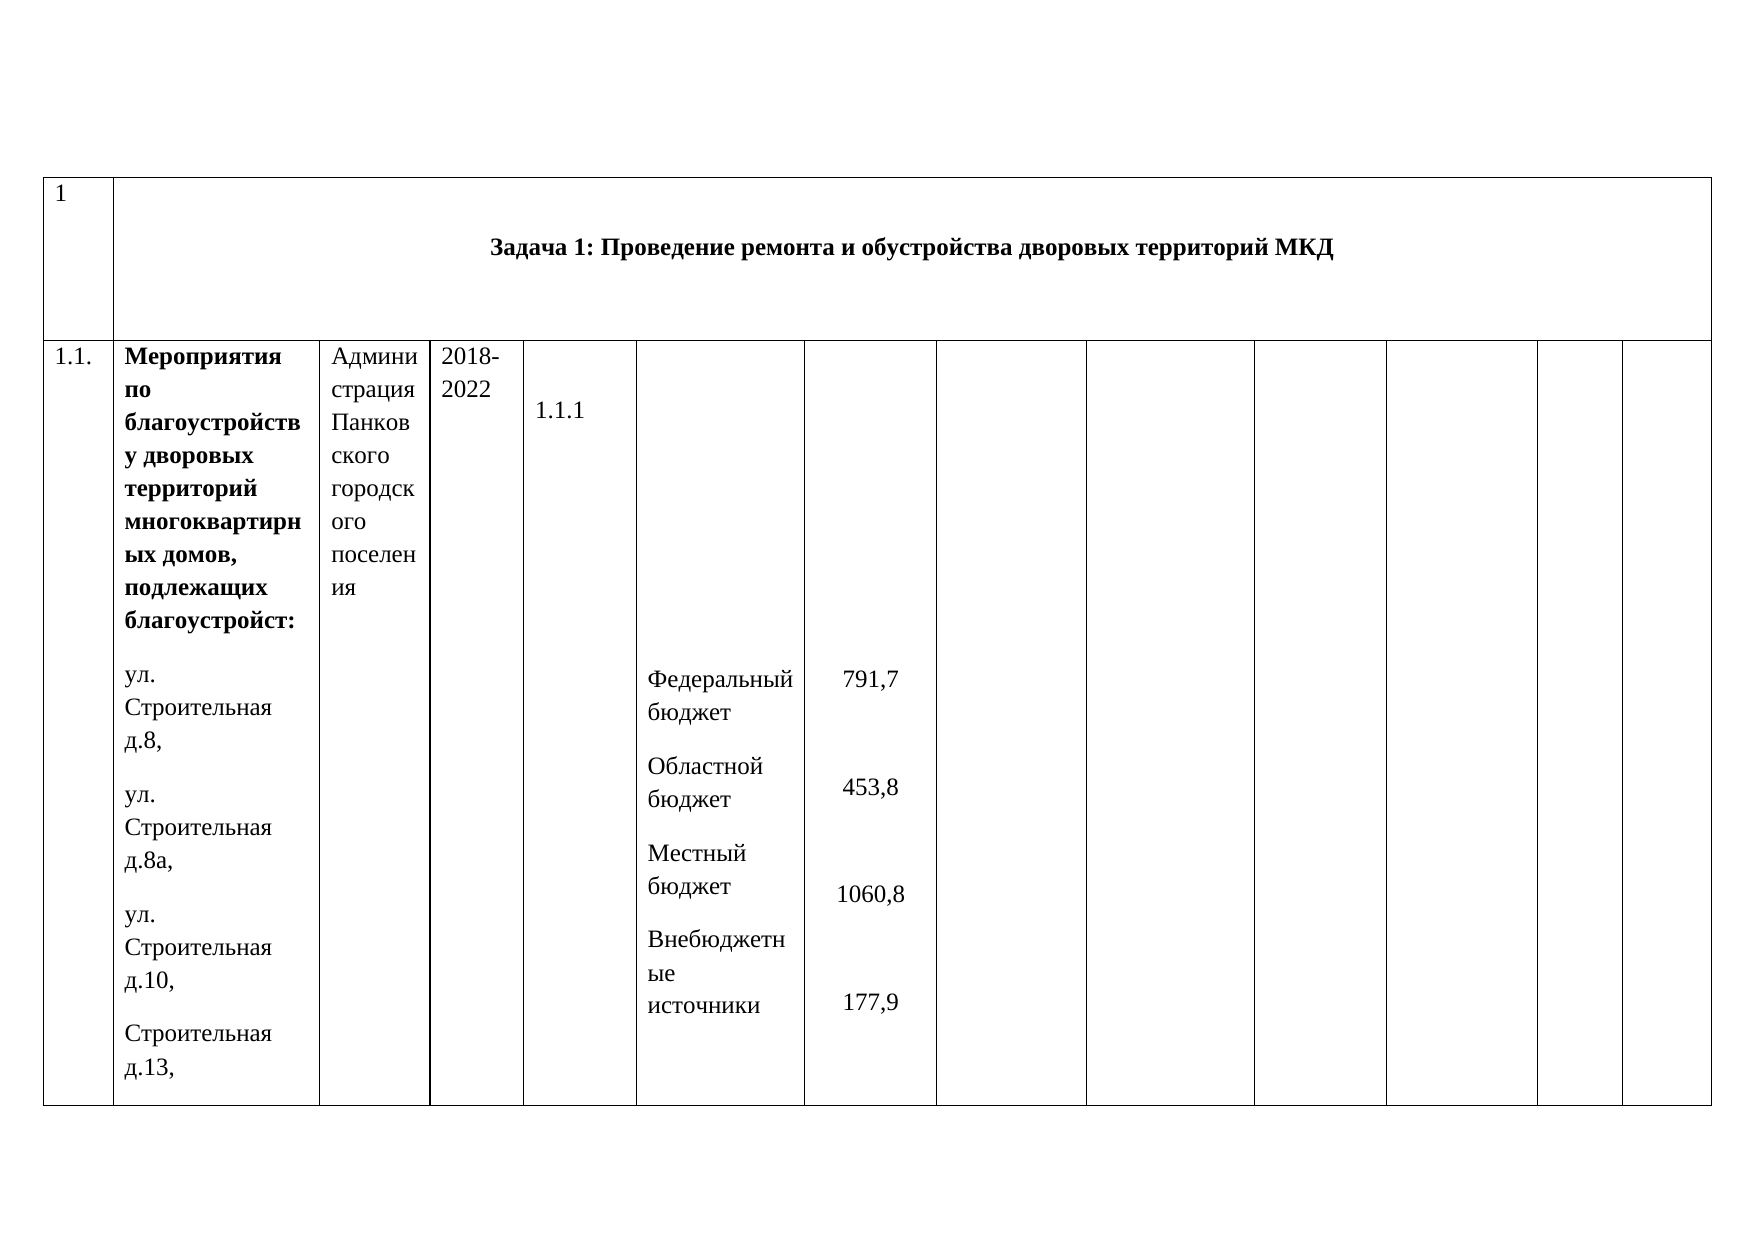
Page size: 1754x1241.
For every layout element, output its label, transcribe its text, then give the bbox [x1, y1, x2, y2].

table_cell [1087, 341, 1254, 1105]
table_cell 2018-2022 [431, 341, 523, 1105]
table_cell [1623, 341, 1711, 1105]
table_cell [637, 341, 804, 1105]
table_cell 1.1. [44, 341, 113, 1105]
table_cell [320, 341, 429, 1105]
table_cell 1 [44, 178, 113, 340]
table_cell 1.1.1 [524, 341, 636, 1105]
table_cell [937, 341, 1086, 1105]
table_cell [805, 341, 936, 1105]
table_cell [114, 341, 319, 1105]
table_cell [1538, 341, 1622, 1105]
table_cell Задача 1: Проведение ремонта и обустройства дворовых территорий МКД [114, 178, 1711, 340]
table_cell [1387, 341, 1537, 1105]
table_cell [1255, 341, 1386, 1105]
